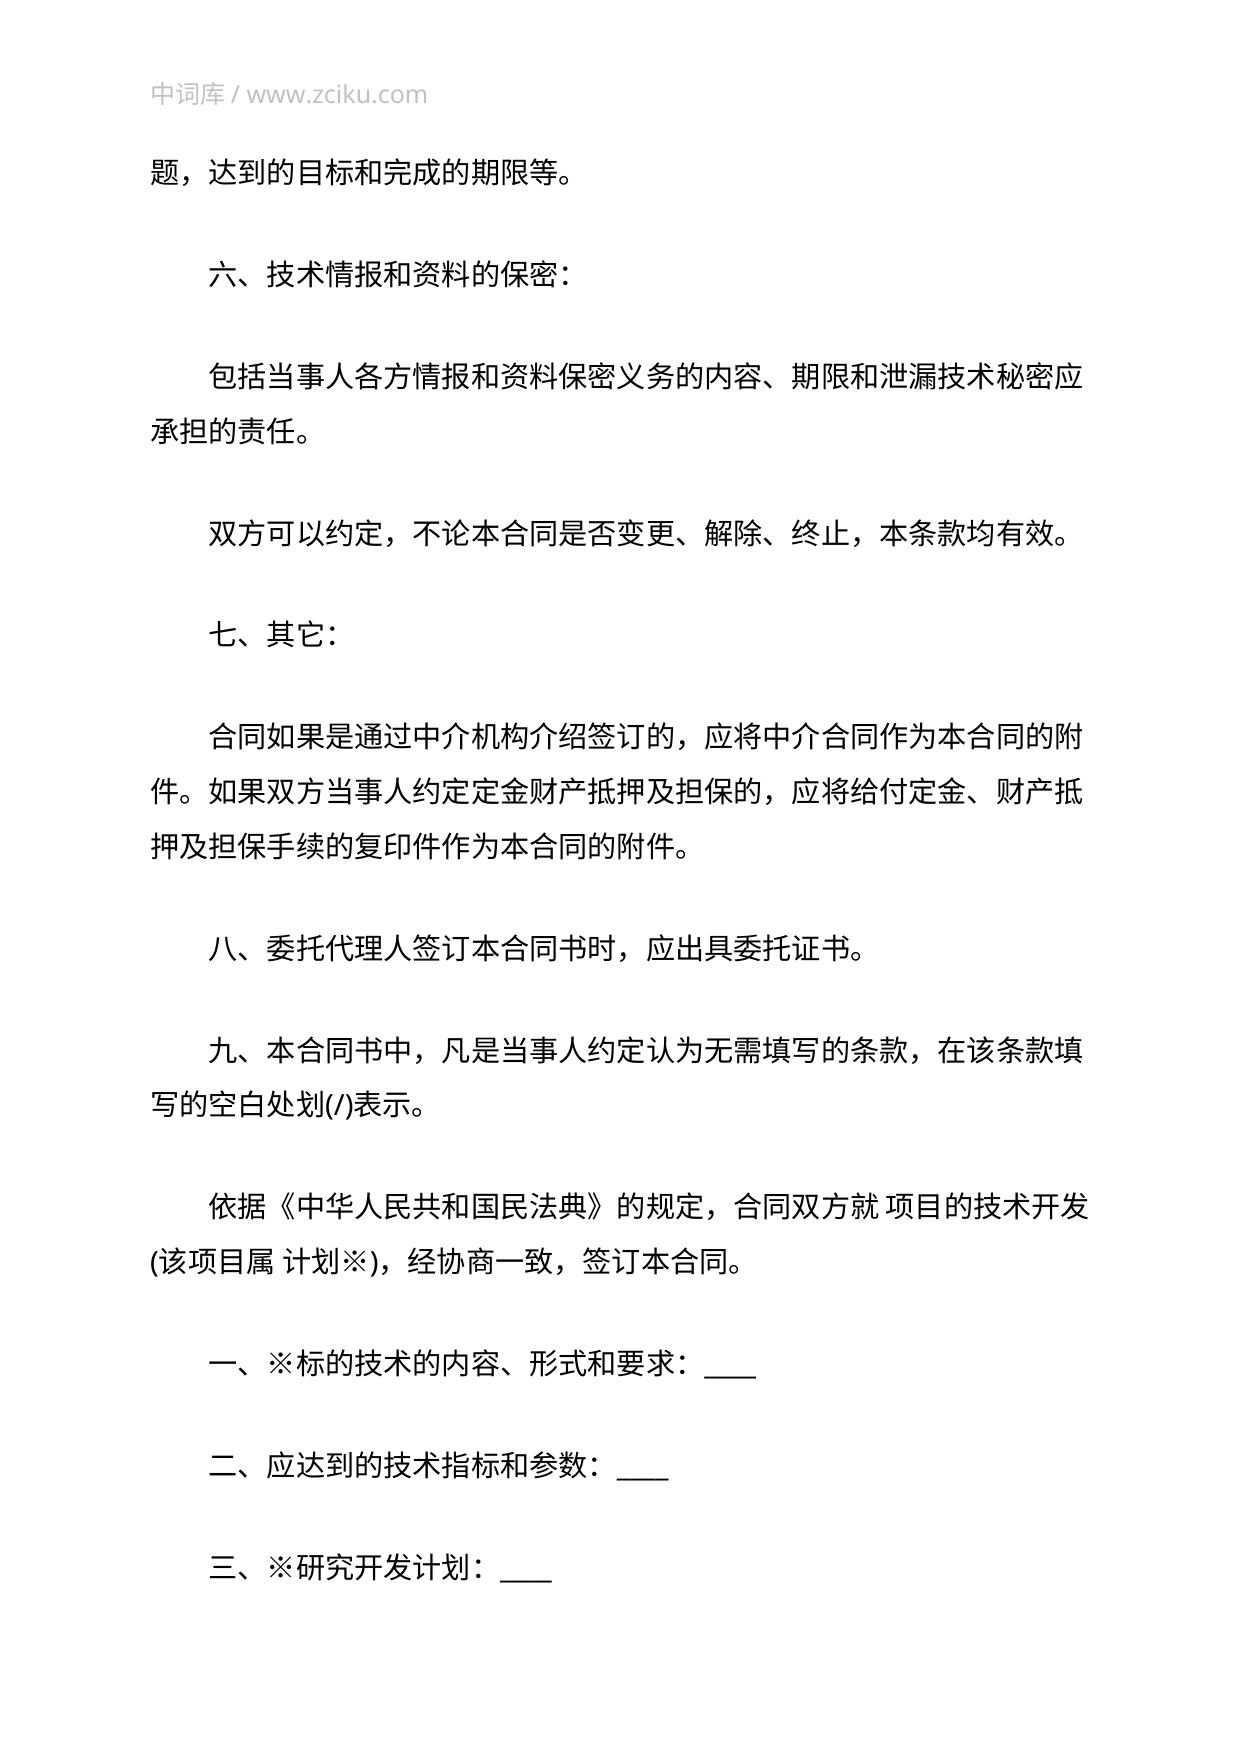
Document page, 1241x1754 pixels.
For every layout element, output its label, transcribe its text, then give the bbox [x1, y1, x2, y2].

text 二、应达到的技术指标和参数：____ [150, 1443, 1090, 1485]
text 双方可以约定，不论本合同是否变更、解除、终止，本条款均有效。 [150, 510, 1090, 552]
text 九、本合同书中，凡是当事人约定认为无需填写的条款，在该条款填写的空白处划(/)表示。 [150, 1027, 1090, 1124]
text 八、委托代理人签订本合同书时，应出具委托证书。 [150, 925, 1090, 968]
text 合同如果是通过中介机构介绍签订的，应将中介合同作为本合同的附件。如果双方当事人约定定金财产抵押及担保的，应将给付定金、财产抵押及担保手续的复印件作为本合同的附件。 [150, 714, 1090, 866]
text 包括当事人各方情报和资料保密义务的内容、期限和泄漏技术秘密应承担的责任。 [150, 353, 1090, 451]
text 依据《中华人民共和国民法典》的规定，合同双方就 项目的技术开发(该项目属 计划※)，经协商一致，签订本合同。 [150, 1184, 1090, 1281]
text 三、※研究开发计划：____ [150, 1545, 1090, 1587]
text 七、其它： [150, 612, 1090, 654]
text 六、技术情报和资料的保密： [150, 252, 1090, 294]
text 一、※标的技术的内容、形式和要求：____ [150, 1341, 1090, 1383]
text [150, 150, 1090, 192]
